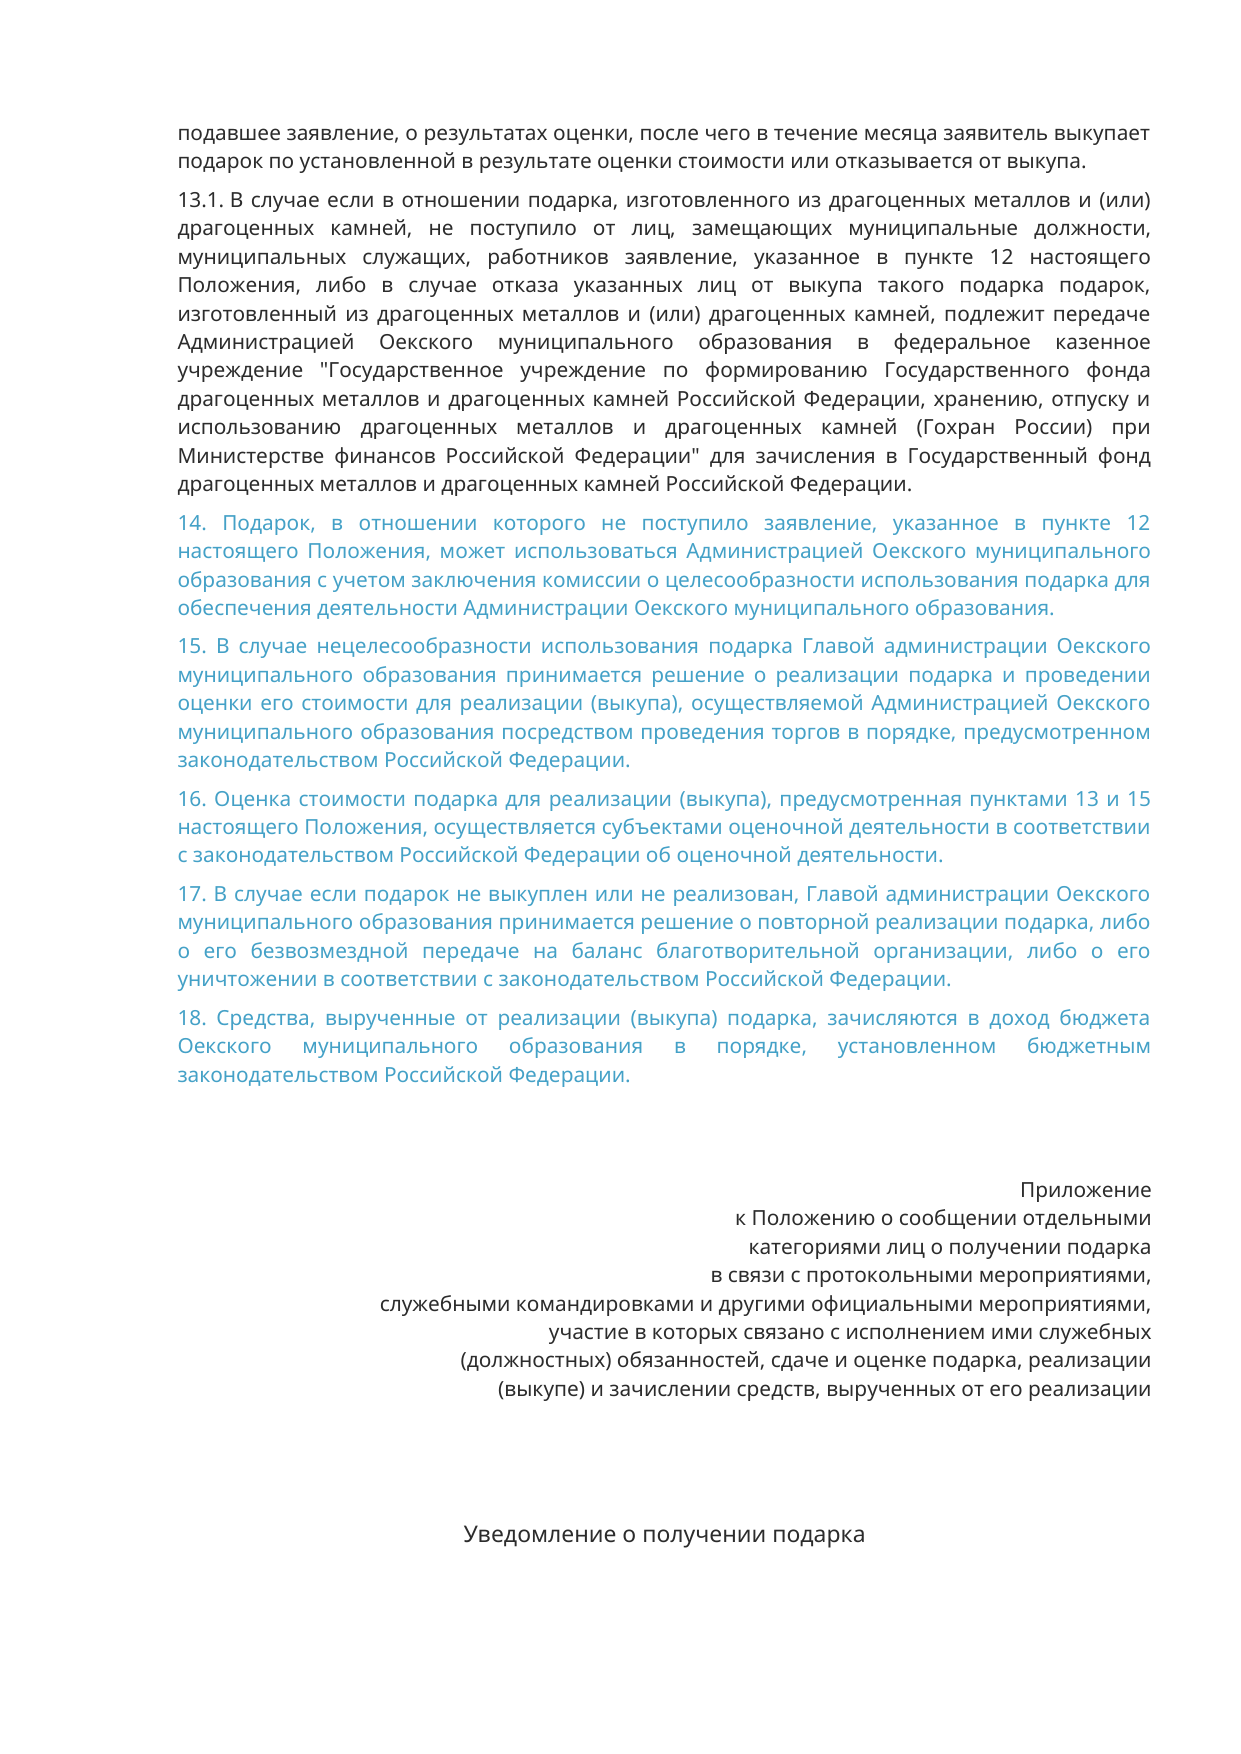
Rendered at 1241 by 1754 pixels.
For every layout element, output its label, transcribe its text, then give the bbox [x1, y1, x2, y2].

text 17. В случае если подарок не выкуплен или не реализован, Главой администрации Оекского муниципального образования принимается решение о повторной реализации подарка, либо о его безвозмездной передаче на баланс благотворительной организации, либо о его уничтожении в соответствии с законодательством Российской Федерации. [177, 879, 1152, 993]
text 13.1. В случае если в отношении подарка, изготовленного из драгоценных металлов и (или) драгоценных камней, не поступило от лиц, замещающих муниципальные должности, муниципальных служащих, работников заявление, указанное в пункте 12 настоящего Положения, либо в случае отказа указанных лиц от выкупа такого подарка подарок, изготовленный из драгоценных металлов и (или) драгоценных камней, подлежит передаче Администрацией Оекского муниципального образования в федеральное казенное учреждение "Государственное учреждение по формированию Государственного фонда драгоценных металлов и драгоценных камней Российской Федерации, хранению, отпуску и использованию драгоценных металлов и драгоценных камней (Гохран России) при Министерстве финансов Российской Федерации" для зачисления в Государственный фонд драгоценных металлов и драгоценных камней Российской Федерации. [177, 185, 1152, 498]
text 18. Средства, вырученные от реализации (выкупа) подарка, зачисляются в доход бюджета Оекского муниципального образования в порядке, установленном бюджетным законодательством Российской Федерации. [177, 1003, 1152, 1088]
text Приложение к Положению о сообщении отдельными категориями лиц о получении подарка в связи с протокольными мероприятиями, служебными командировками и другими официальными мероприятиями, участие в которых связано с исполнением ими служебных (должностных) обязанностей, сдаче и оценке подарка, реализации (выкупе) и зачислении средств, вырученных от его реализации [177, 1175, 1152, 1402]
text 16. Оценка стоимости подарка для реализации (выкупа), предусмотренная пунктами 13 и 15 настоящего Положения, осуществляется субъектами оценочной деятельности в соответствии с законодательством Российской Федерации об оценочной деятельности. [177, 784, 1152, 869]
text 14. Подарок, в отношении которого не поступило заявление, указанное в пункте 12 настоящего Положения, может использоваться Администрацией Оекского муниципального образования с учетом заключения комиссии о целесообразности использования подарка для обеспечения деятельности Администрации Оекского муниципального образования. [177, 508, 1152, 622]
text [177, 118, 1152, 175]
text 15. В случае нецелесообразности использования подарка Главой администрации Оекского муниципального образования принимается решение о реализации подарка и проведении оценки его стоимости для реализации (выкупа), осуществляемой Администрацией Оекского муниципального образования посредством проведения торгов в порядке, предусмотренном законодательством Российской Федерации. [177, 632, 1152, 774]
text Уведомление о получении подарка [177, 1518, 1152, 1549]
